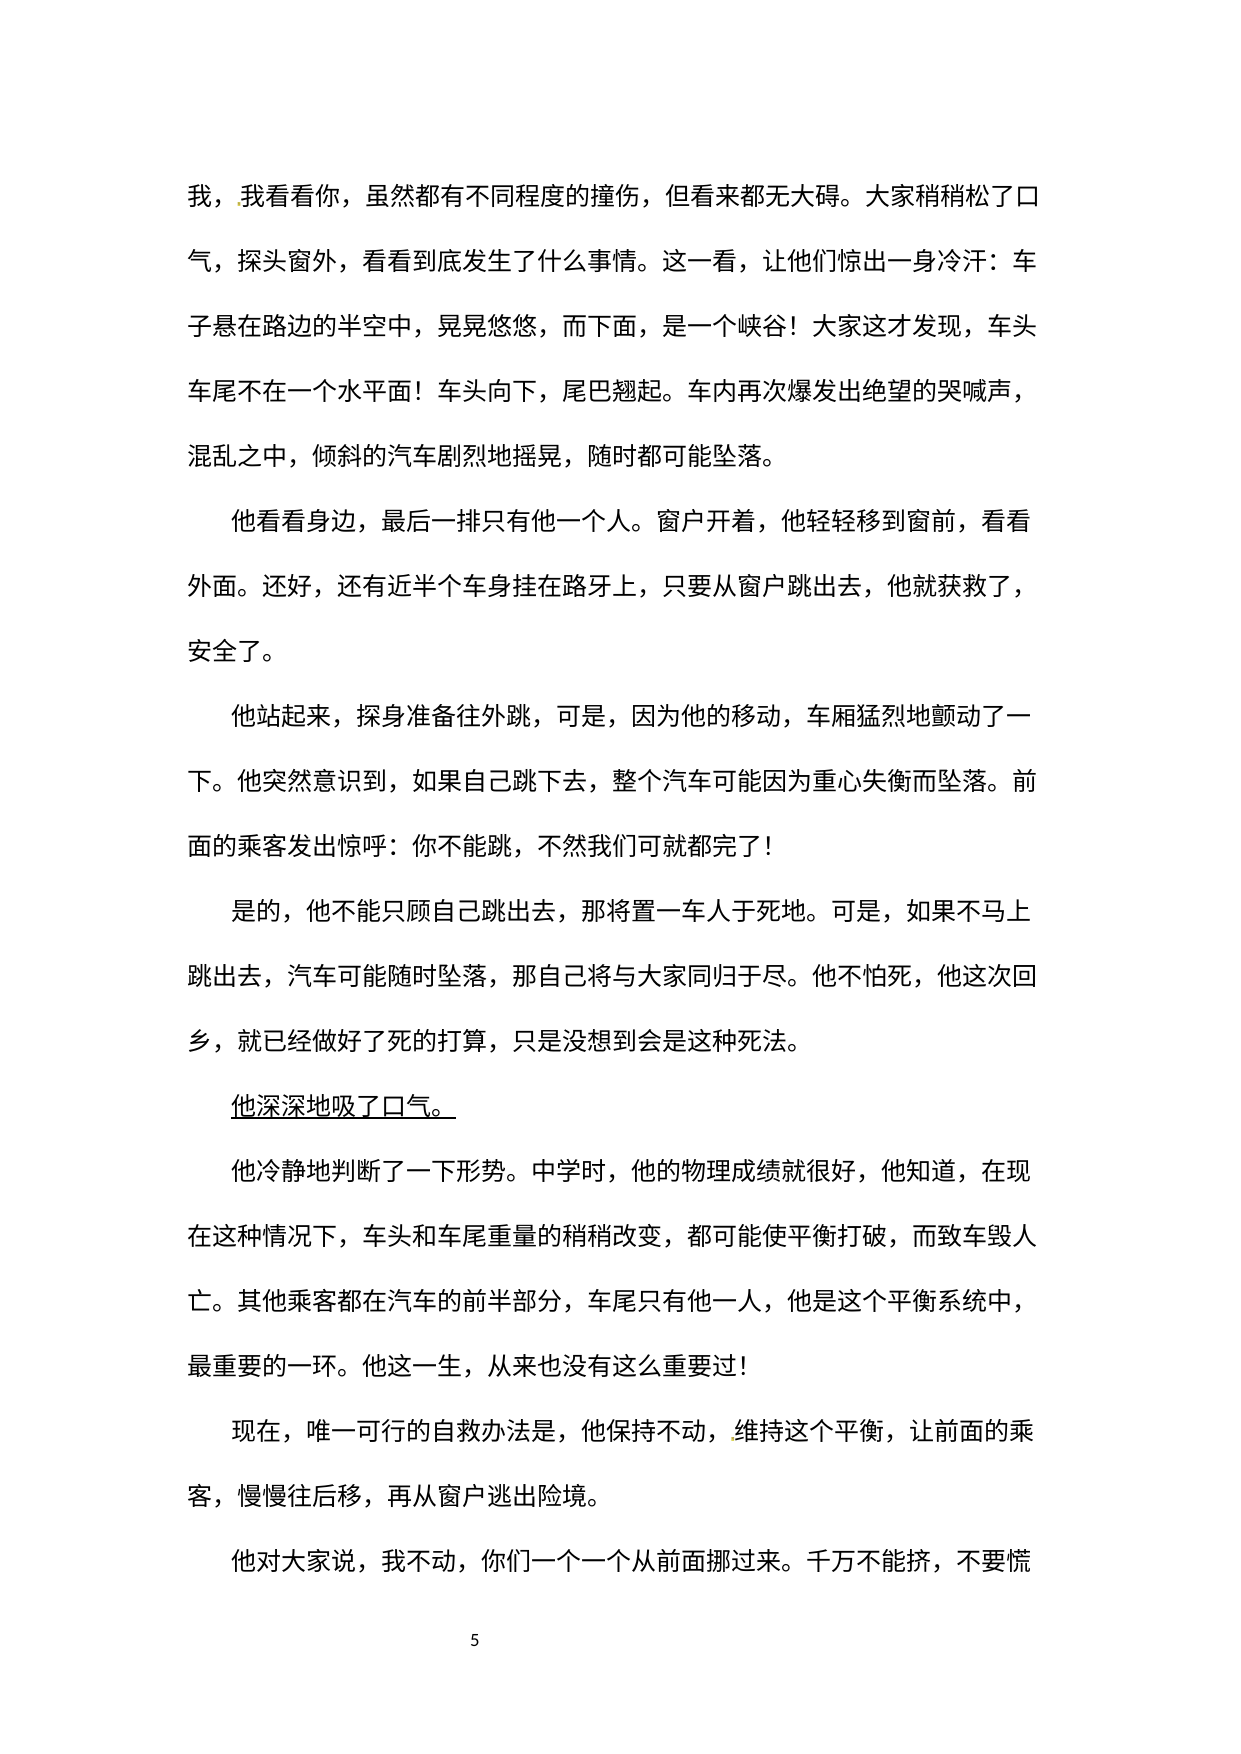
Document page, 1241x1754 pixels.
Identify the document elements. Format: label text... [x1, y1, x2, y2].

text 他站起来，探身准备往外跳，可是，因为他的移动，车厢猛烈地颤动了一下。他突然意识到，如果自己跳下去，整个汽车可能因为重心失衡而坠落。前面的乘客发出惊呼：你不能跳，不然我们可就都完了！ [187, 682, 1053, 877]
text 他深深地吸了口气。 [187, 1072, 1053, 1137]
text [187, 1527, 1053, 1592]
text 他冷静地判断了一下形势。中学时，他的物理成绩就很好，他知道，在现在这种情况下，车头和车尾重量的稍稍改变，都可能使平衡打破，而致车毁人亡。其他乘客都在汽车的前半部分，车尾只有他一人，他是这个平衡系统中，最重要的一环。他这一生，从来也没有这么重要过！ [187, 1137, 1053, 1397]
text 是的，他不能只顾自己跳出去，那将置一车人于死地。可是，如果不马上跳出去，汽车可能随时坠落，那自己将与大家同归于尽。他不怕死，他这次回乡，就已经做好了死的打算，只是没想到会是这种死法。 [187, 877, 1053, 1072]
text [187, 162, 1053, 487]
text 他看看身边，最后一排只有他一个人。窗户开着，他轻轻移到窗前，看看外面。还好，还有近半个车身挂在路牙上，只要从窗户跳出去，他就获救了，安全了。 [187, 487, 1053, 682]
text 现在，唯一可行的自救办法是，他保持不动，维持这个平衡，让前面的乘客，慢慢往后移，再从窗户逃出险境。 [187, 1397, 1053, 1527]
